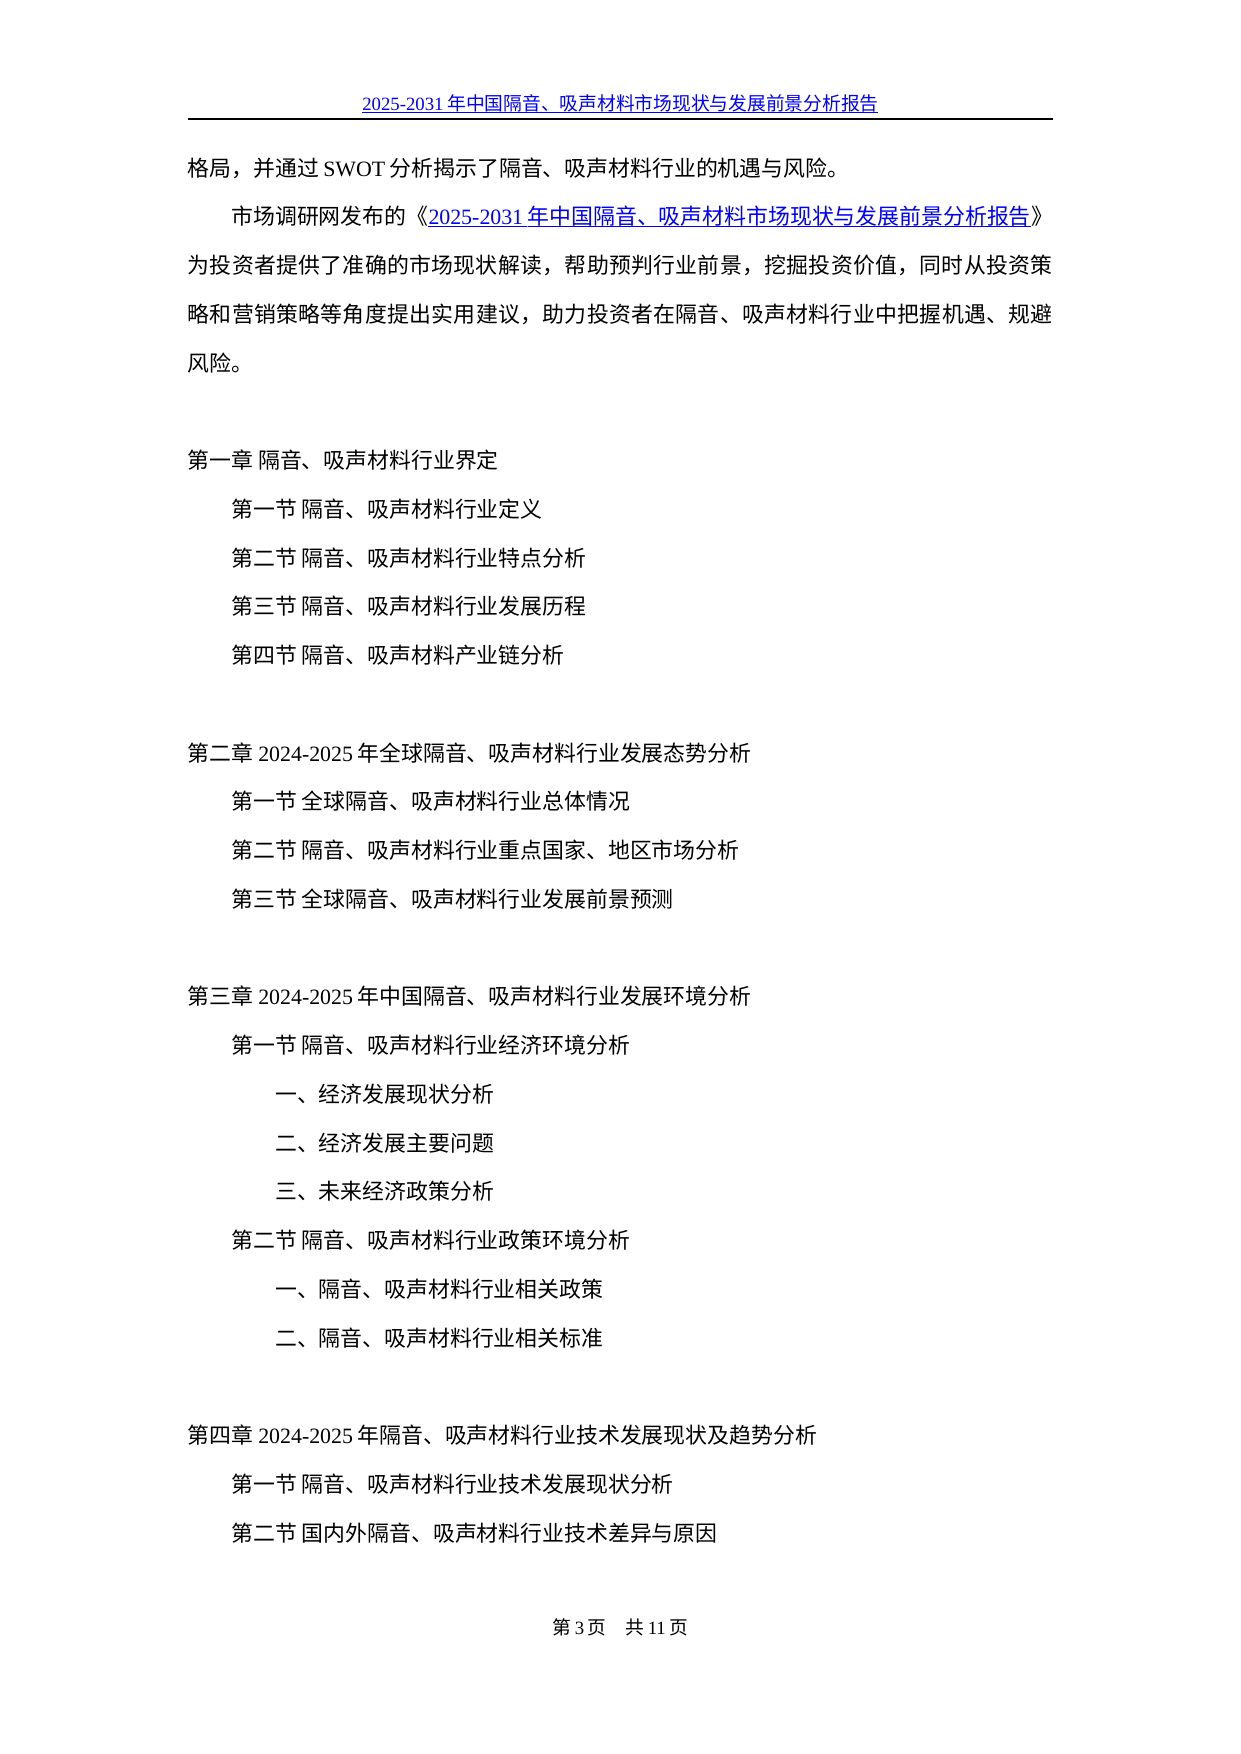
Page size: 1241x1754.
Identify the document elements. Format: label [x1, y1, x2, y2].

text [187, 150, 1053, 1548]
